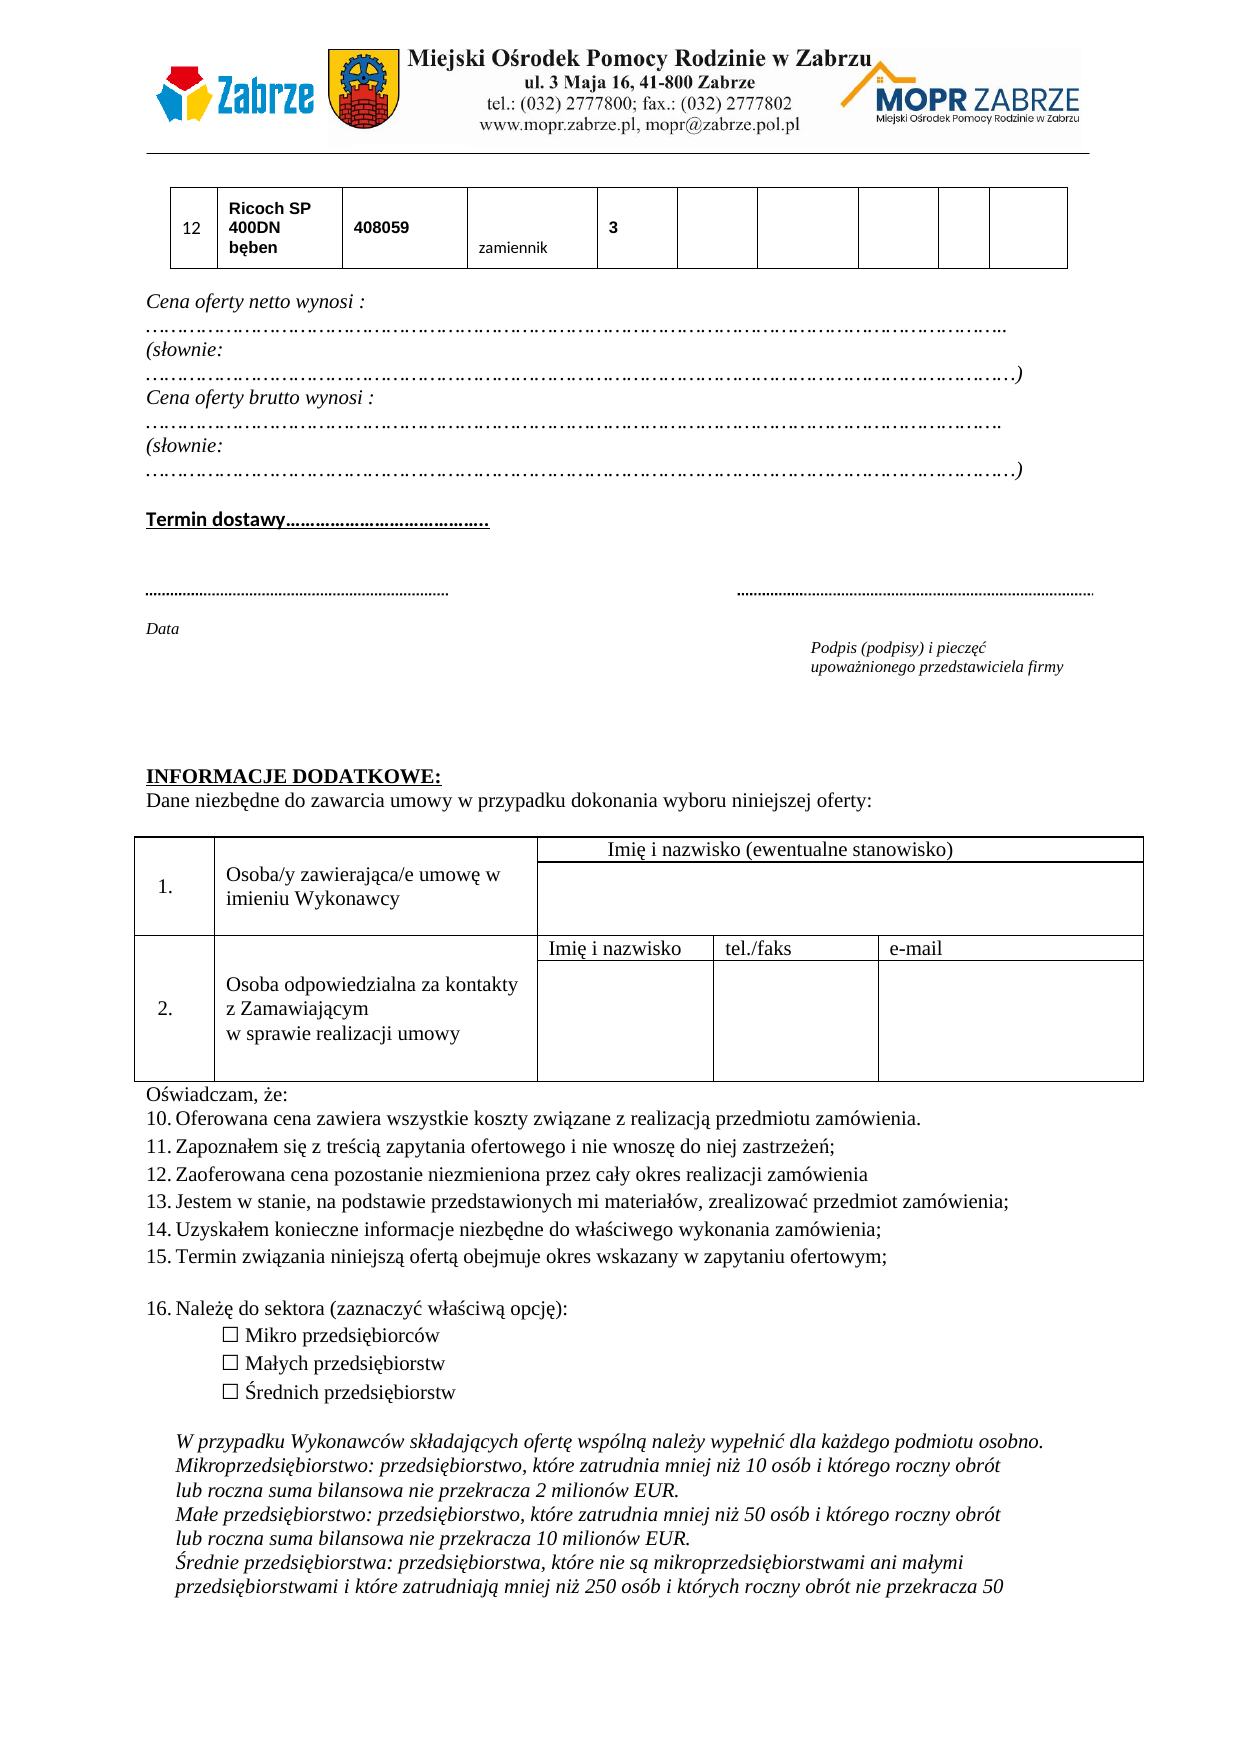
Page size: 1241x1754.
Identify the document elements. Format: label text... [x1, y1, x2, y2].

table_cell [538, 961, 713, 1081]
table_cell [758, 188, 858, 268]
text ☐ Średnich przedsiębiorstw [221, 1377, 1047, 1405]
text ☐ Małych przedsiębiorstw [221, 1348, 1047, 1377]
table_cell [990, 188, 1067, 268]
text Termin dostawy………………………………….. [146, 506, 1092, 532]
table_cell Osoba odpowiedzialna za kontakty z Zamawiającym w sprawie realizacji umowy [215, 936, 537, 1081]
table_cell [538, 863, 1143, 935]
list Zaoferowana cena pozostanie niezmieniona przez cały okres realizacji zamówienia [146, 1161, 1047, 1186]
text Data Podpis (podpisy) i pieczęć upoważnionego przedstawiciela firmy [146, 618, 1092, 676]
table_cell [859, 188, 938, 268]
table_cell Imię i nazwisko [538, 936, 713, 960]
table_cell zamiennik [468, 188, 597, 268]
list Należę do sektora (zaznaczyć właściwą opcję): [146, 1296, 1092, 1320]
text Oświadczam, że: [146, 1082, 1047, 1106]
text ☐ Mikro przedsiębiorców [221, 1320, 1047, 1348]
list Jestem w stanie, na podstawie przedstawionych mi materiałów, zrealizować przedmiot zamówienia; [146, 1189, 1047, 1213]
text W przypadku Wykonawców składających ofertę wspólną należy wypełnić dla każdego podmiotu osobno. [175, 1429, 1053, 1453]
text Cena oferty brutto wynosi : …………………………………………………………………………………………………………………………. [146, 385, 1092, 433]
picture [145, 44, 1091, 158]
table_header Osoba/y zawierająca/e umowę w imieniu Wykonawcy [215, 838, 537, 935]
table_header 1. [135, 838, 214, 935]
text Dane niezbędne do zawarcia umowy w przypadku dokonania wyboru niniejszej oferty: [146, 788, 1092, 812]
table_cell Ricoch SP 400DN bęben [218, 188, 342, 268]
text (słownie: ……………………………………………………………………………………………………………………………) [146, 337, 1092, 385]
table_cell [939, 188, 989, 268]
table_cell tel./faks [714, 936, 878, 960]
table_cell 12 [171, 188, 217, 268]
list Uzyskałem konieczne informacje niezbędne do właściwego wykonania zamówienia; [146, 1217, 1047, 1241]
text INFORMACJE DODATKOWE: [146, 764, 1092, 788]
list Oferowana cena zawiera wszystkie koszty związane z realizacją przedmiotu zamówienia. [146, 1106, 1047, 1130]
table_cell e-mail [879, 936, 1143, 960]
table_cell 408059 [343, 188, 467, 268]
table_cell 3 [598, 188, 677, 268]
table_cell 2. [135, 936, 214, 1081]
table_header Imię i nazwisko (ewentualne stanowisko) [538, 838, 1143, 861]
text Małe przedsiębiorstwo: przedsiębiorstwo, które zatrudnia mniej niż 50 osób i którego roczny obrót lub roczna suma bilansowa nie przekracza 10 milionów EUR. [175, 1502, 1053, 1550]
list Termin związania niniejszą ofertą obejmuje okres wskazany w zapytaniu ofertowym; [146, 1244, 1047, 1268]
text Mikroprzedsiębiorstwo: przedsiębiorstwo, które zatrudnia mniej niż 10 osób i którego roczny obrót lub roczna suma bilansowa nie przekracza 2 milionów EUR. [175, 1453, 1053, 1502]
table_cell [714, 961, 878, 1081]
text Cena oferty netto wynosi : ………………………………………………………………………………………………………………………….. [146, 288, 1092, 337]
table_cell [879, 961, 1143, 1081]
text (słownie: ……………………………………………………………………………………………………………………………) [146, 433, 1092, 481]
list Zapoznałem się z treścią zapytania ofertowego i nie wnoszę do niej zastrzeżeń; [146, 1134, 1047, 1158]
table_cell [678, 188, 757, 268]
